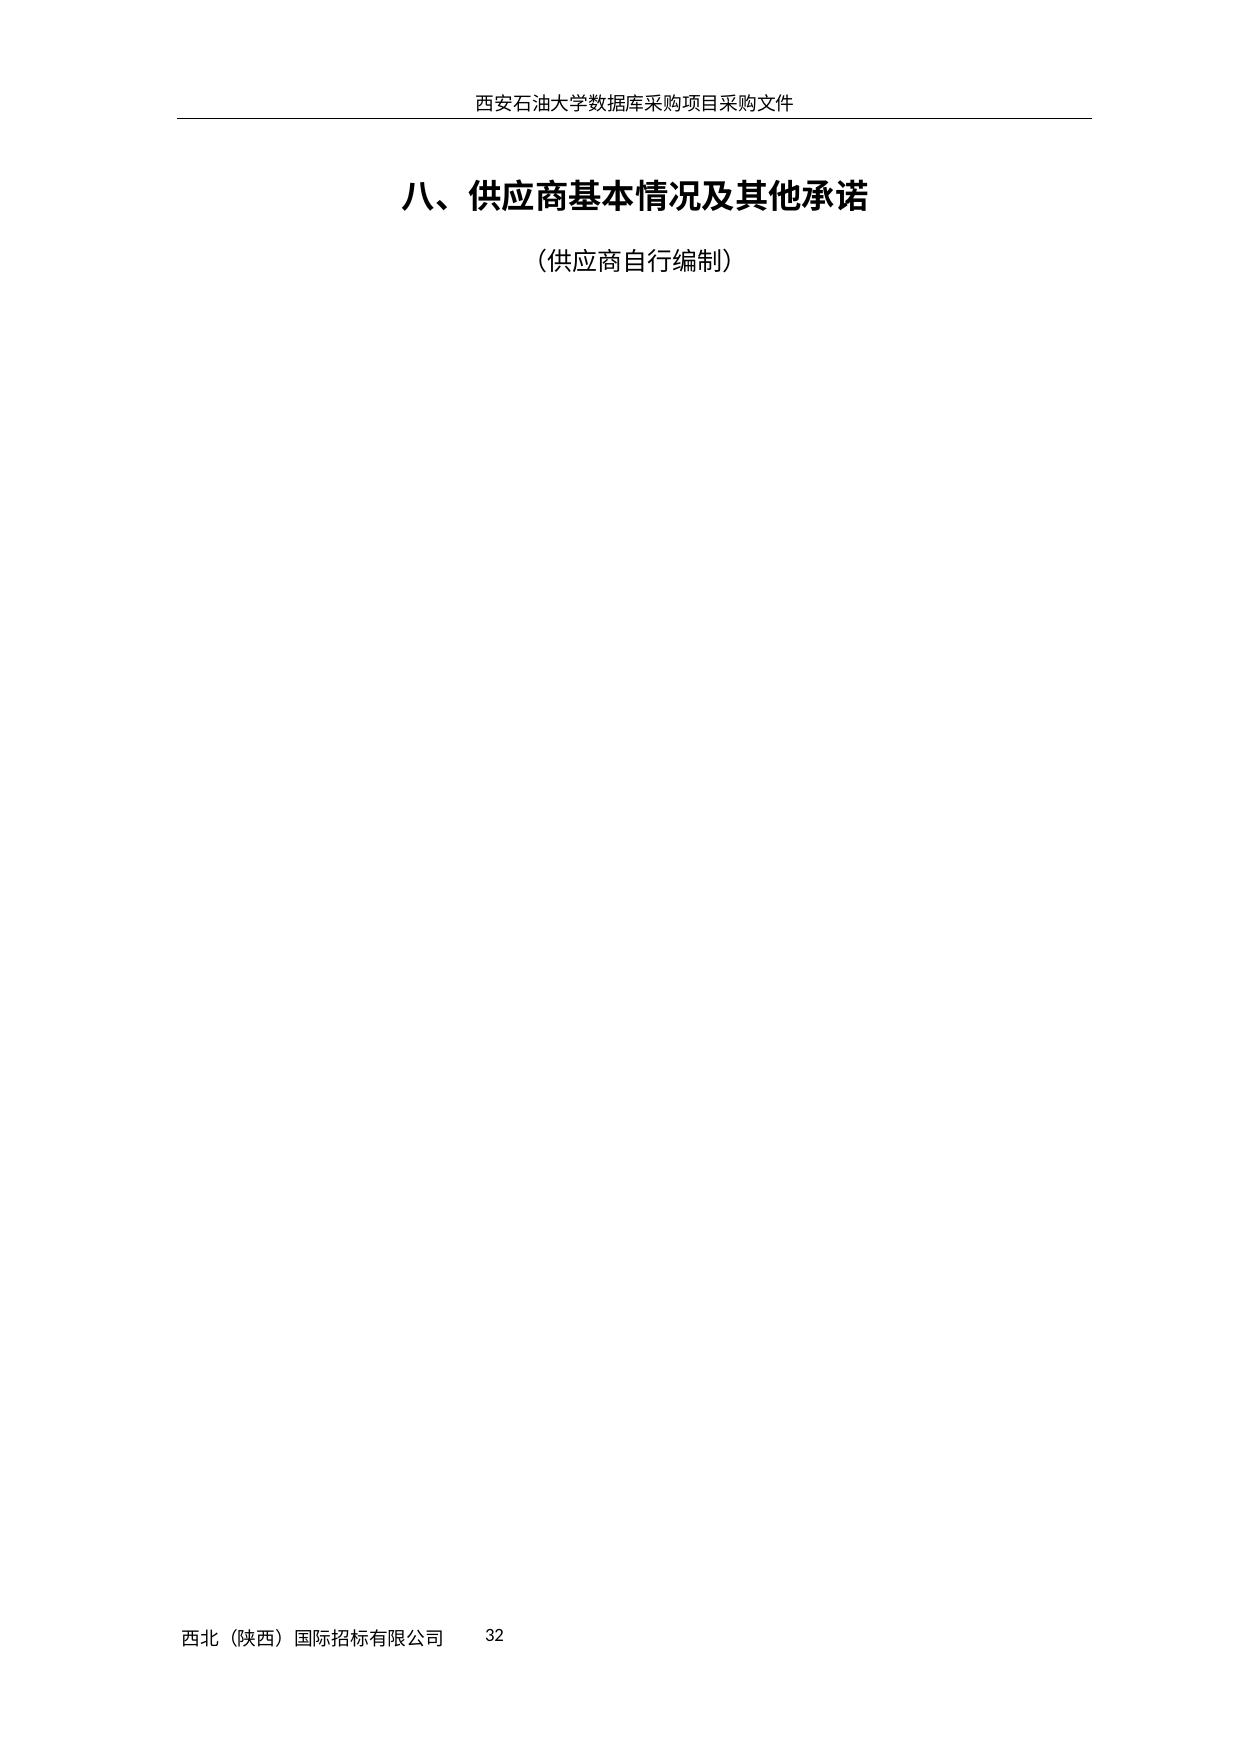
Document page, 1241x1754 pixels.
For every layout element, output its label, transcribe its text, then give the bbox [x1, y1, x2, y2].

text 八、供应商基本情况及其他承诺 [177, 162, 1092, 227]
text （供应商自行编制）九、其他资料 [177, 227, 1092, 292]
